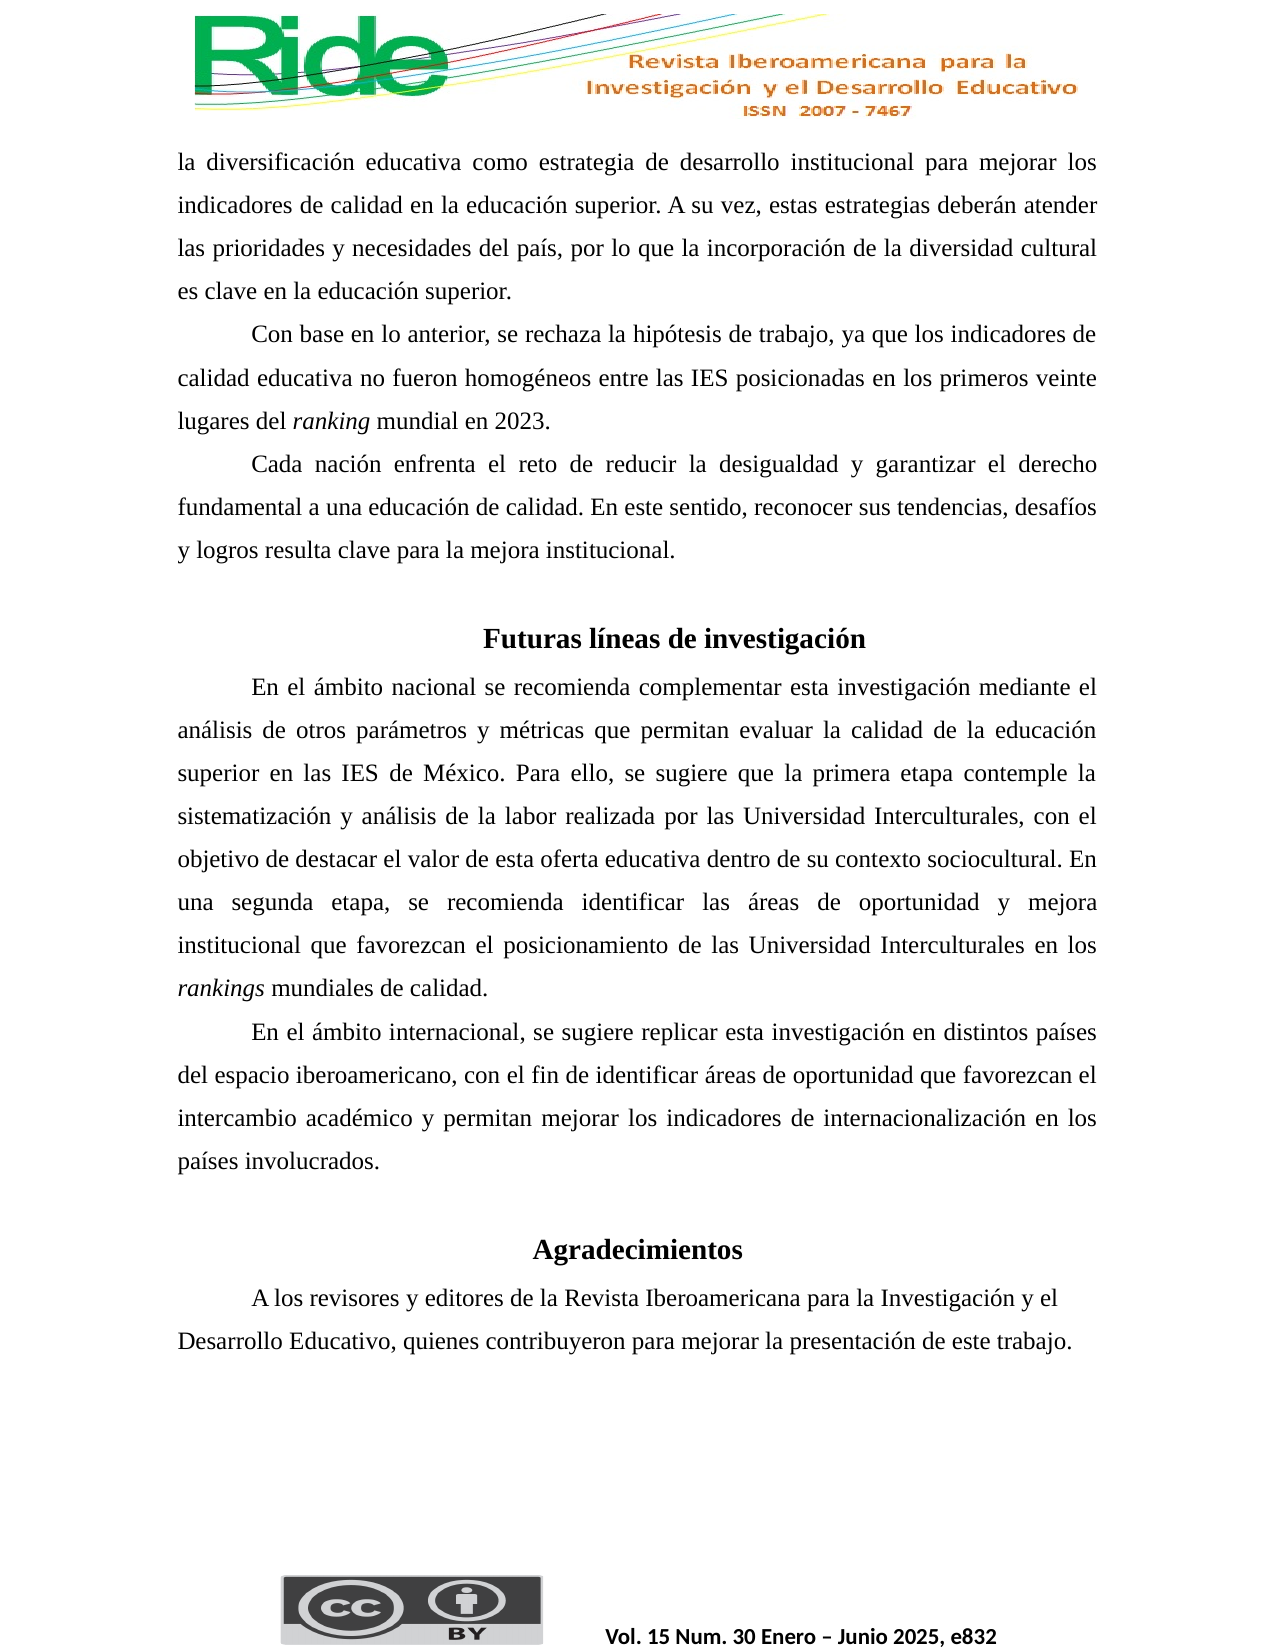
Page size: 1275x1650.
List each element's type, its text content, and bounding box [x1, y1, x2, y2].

text A los revisores y editores de la Revista Iberoamericana para la Investigación y el Desarrollo Educativo, quienes contribuyeron para mejorar la presentación de este trabajo. [177, 1283, 1098, 1354]
text Futuras líneas de investigación [177, 621, 1098, 655]
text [177, 147, 1098, 305]
picture [280, 1575, 544, 1645]
text Agradecimientos [177, 1232, 1098, 1266]
text Cada nación enfrenta el reto de reducir la desigualdad y garantizar el derecho fundamental a una educación de calidad. En este sentido, reconocer sus tendencias, desafíos y logros resulta clave para la mejora institucional. [177, 449, 1098, 564]
text Con base en lo anterior, se rechaza la hipótesis de trabajo, ya que los indicadores de calidad educativa no fueron homogéneos entre las IES posicionadas en los primeros veinte lugares del ranking mundial en 2023. [177, 319, 1098, 434]
picture [194, 14, 1081, 119]
text En el ámbito nacional se recomienda complementar esta investigación mediante el análisis de otros parámetros y métricas que permitan evaluar la calidad de la educación superior en las IES de México. Para ello, se sugiere que la primera etapa contemple la sistematización y análisis de la labor realizada por las Universidad Interculturales, con el objetivo de destacar el valor de esta oferta educativa dentro de su contexto sociocultural. En una segunda etapa, se recomienda identificar las áreas de oportunidad y mejora institucional que favorezcan el posicionamiento de las Universidad Interculturales en los rankings mundiales de calidad. [177, 672, 1098, 1002]
text En el ámbito internacional, se sugiere replicar esta investigación en distintos países del espacio iberoamericano, con el fin de identificar áreas de oportunidad que favorezcan el intercambio académico y permitan mejorar los indicadores de internacionalización en los países involucrados. [177, 1017, 1098, 1175]
